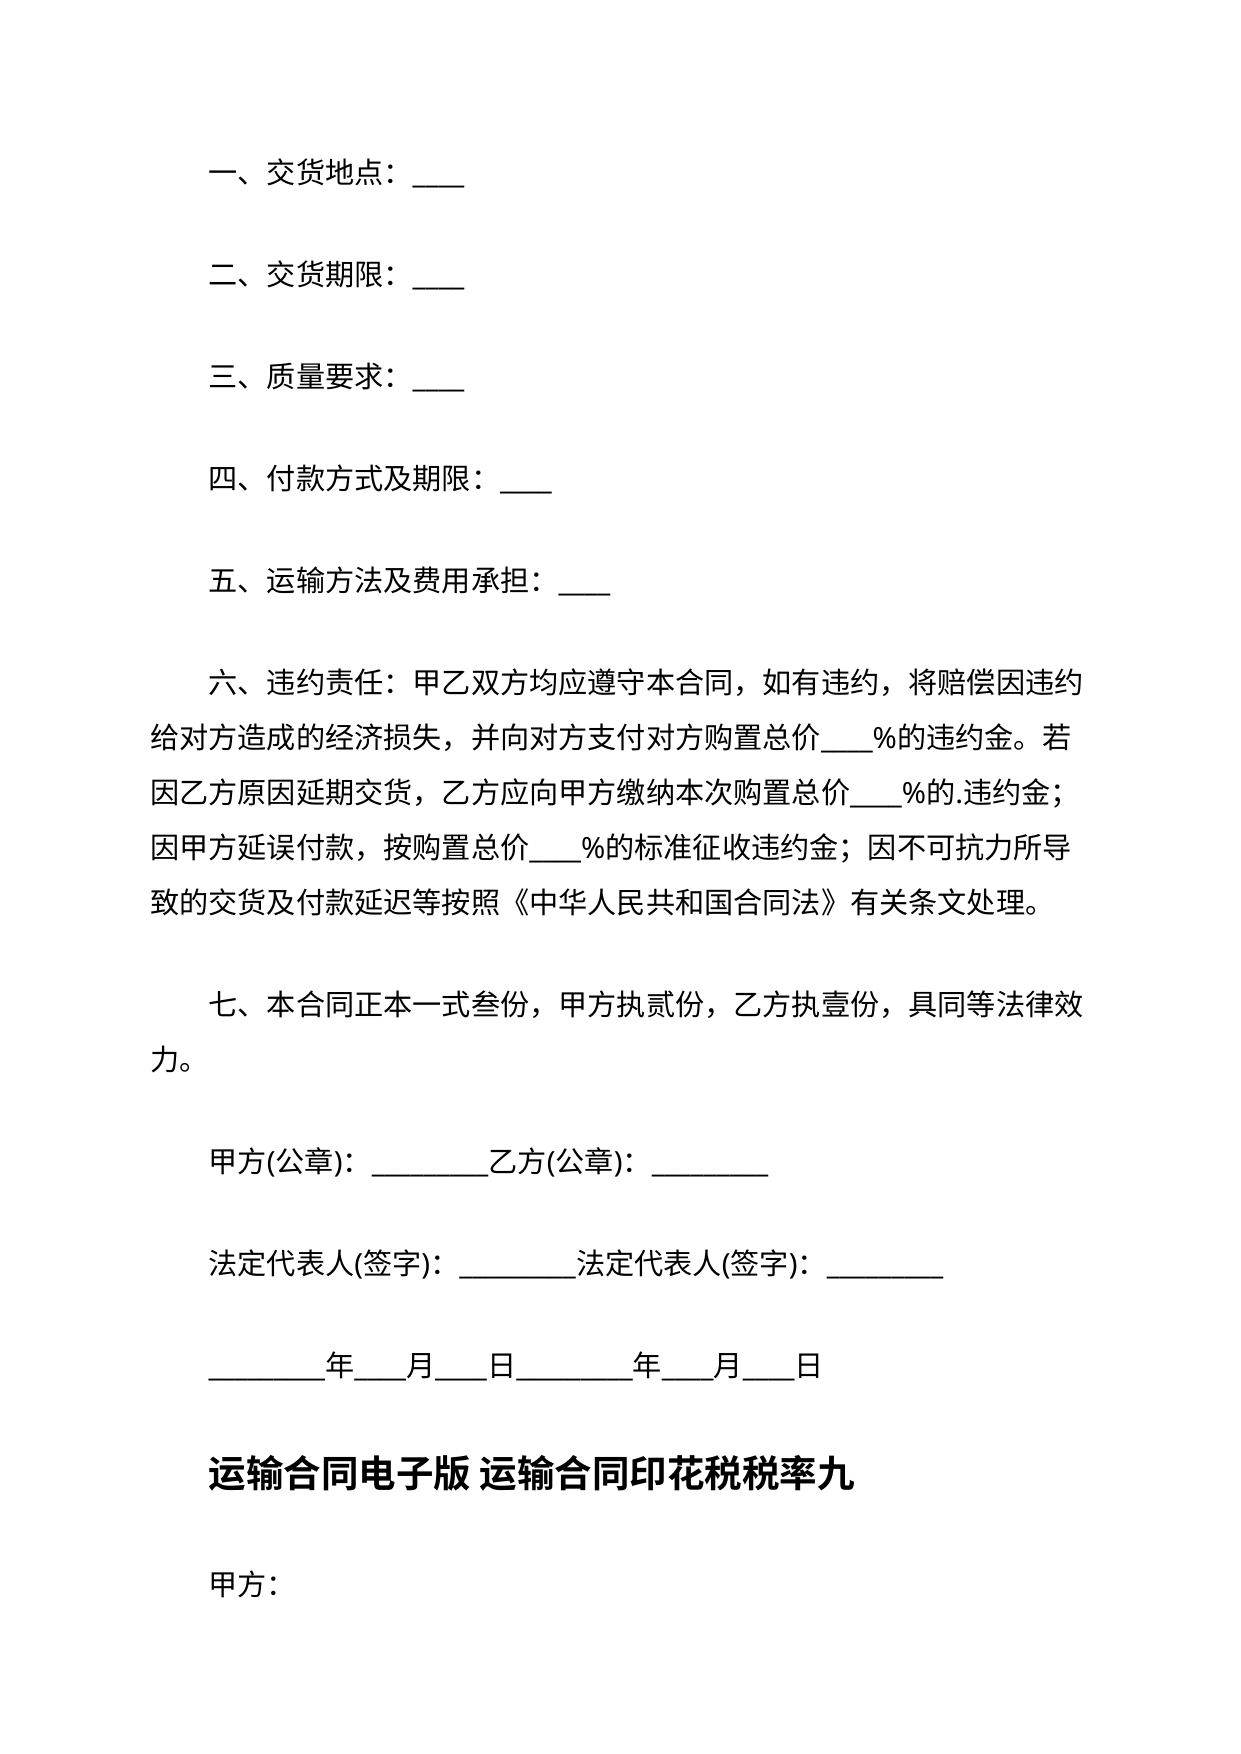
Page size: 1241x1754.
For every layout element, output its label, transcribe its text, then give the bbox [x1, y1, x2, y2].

text 一、交货地点：____ [150, 150, 1090, 192]
text 四、付款方式及期限：____ [150, 456, 1090, 498]
text 法定代表人(签字)：_________法定代表人(签字)：_________ [150, 1240, 1090, 1283]
text 五、运输方法及费用承担：____ [150, 558, 1090, 600]
text 七、本合同正本一式叁份，甲方执贰份，乙方执壹份，具同等法律效力。 [150, 982, 1090, 1079]
text 三、质量要求：____ [150, 354, 1090, 396]
text 甲方： [150, 1562, 1090, 1604]
text _________年____月____日_________年____月____日 [150, 1342, 1090, 1384]
text 二、交货期限：____ [150, 252, 1090, 294]
text 六、违约责任：甲乙双方均应遵守本合同，如有违约，将赔偿因违约给对方造成的经济损失，并向对方支付对方购置总价____%的违约金。若因乙方原因延期交货，乙方应向甲方缴纳本次购置总价____%的.违约金；因甲方延误付款，按购置总价____%的标准征收违约金；因不可抗力所导致的交货及付款延迟等按照《中华人民共和国合同法》有关条文处理。 [150, 660, 1090, 922]
text 甲方(公章)：_________乙方(公章)：_________ [150, 1138, 1090, 1181]
text 运输合同电子版 运输合同印花税税率九 [150, 1444, 1090, 1498]
